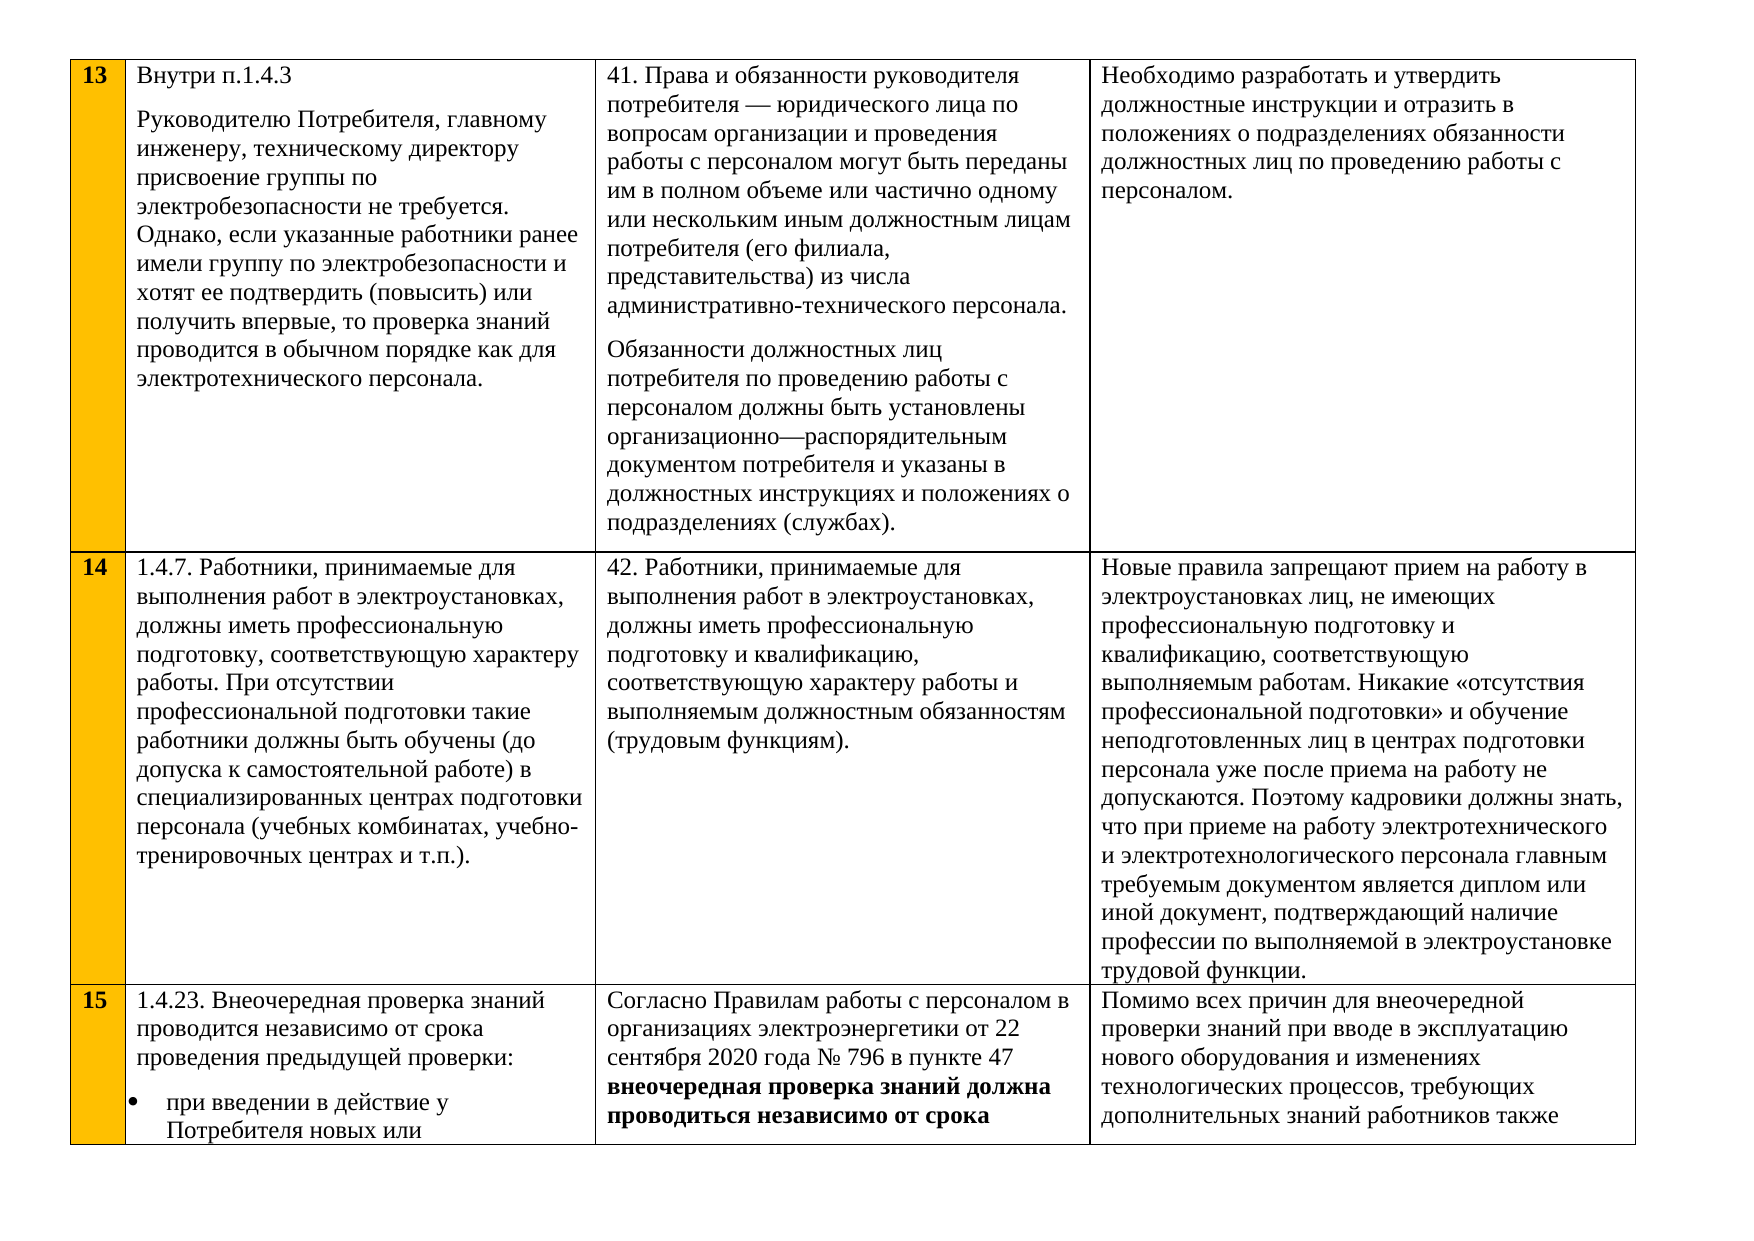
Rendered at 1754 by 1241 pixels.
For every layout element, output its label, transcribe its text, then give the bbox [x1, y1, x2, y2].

table_cell 1.4.7. Работники, принимаемые для выполнения работ в электроустановках, должны иметь профессиональную подготовку, соответствующую характеру работы. При отсутствии профессиональной подготовки такие работники должны быть обучены (до допуска к самостоятельной работе) в специализированных центрах подготовки персонала (учебных комбинатах, учебно-тренировочных центрах и т.п.). [126, 553, 595, 984]
table_cell 41. Права и обязанности руководителя потребителя — юридического лица по вопросам организации и проведения работы с персоналом могут быть переданы им в полном объеме или частично одному или нескольким иным должностным лицам потребителя (его филиала, представительства) из числа административно-технического персонала. Обязанности должностных лиц потребителя по проведению работы с персоналом должны быть установлены организационно—распорядительным документом потребителя и указаны в должностных инструкциях и положениях о подразделениях (службах). [596, 60, 1089, 551]
table_cell Новые правила запрещают прием на работу в электроустановках лиц, не имеющих профессиональную подготовку и квалификацию, соответствующую выполняемым работам. Никакие «отсутствия профессиональной подготовки» и обучение неподготовленных лиц в центрах подготовки персонала уже после приема на работу не допускаются. Поэтому кадровики должны знать, что при приеме на работу электротехнического и электротехнологического персонала главным требуемым документом является диплом или иной документ, подтверждающий наличие профессии по выполняемой в электроустановке трудовой функции. [1091, 553, 1635, 984]
table_cell 42. Работники, принимаемые для выполнения работ в электроустановках, должны иметь профессиональную подготовку и квалификацию, соответствующую характеру работы и выполняемым должностным обязанностям (трудовым функциям). [596, 553, 1089, 984]
table_cell 14 [71, 553, 125, 984]
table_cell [126, 985, 595, 1144]
table_cell Необходимо разработать и утвердить должностные инструкции и отразить в положениях о подразделениях обязанности должностных лиц по проведению работы с персоналом. [1091, 60, 1635, 551]
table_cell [596, 985, 1089, 1144]
table_cell Внутри п.1.4.3 Руководителю Потребителя, главному инженеру, техническому директору присвоение группы по электробезопасности не требуется. Однако, если указанные работники ранее имели группу по электробезопасности и хотят ее подтвердить (повысить) или получить впервые, то проверка знаний проводится в обычном порядке как для электротехнического персонала. [126, 60, 595, 551]
table_cell 13 [71, 60, 125, 551]
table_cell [1091, 985, 1635, 1144]
table_cell 15 [71, 985, 125, 1144]
